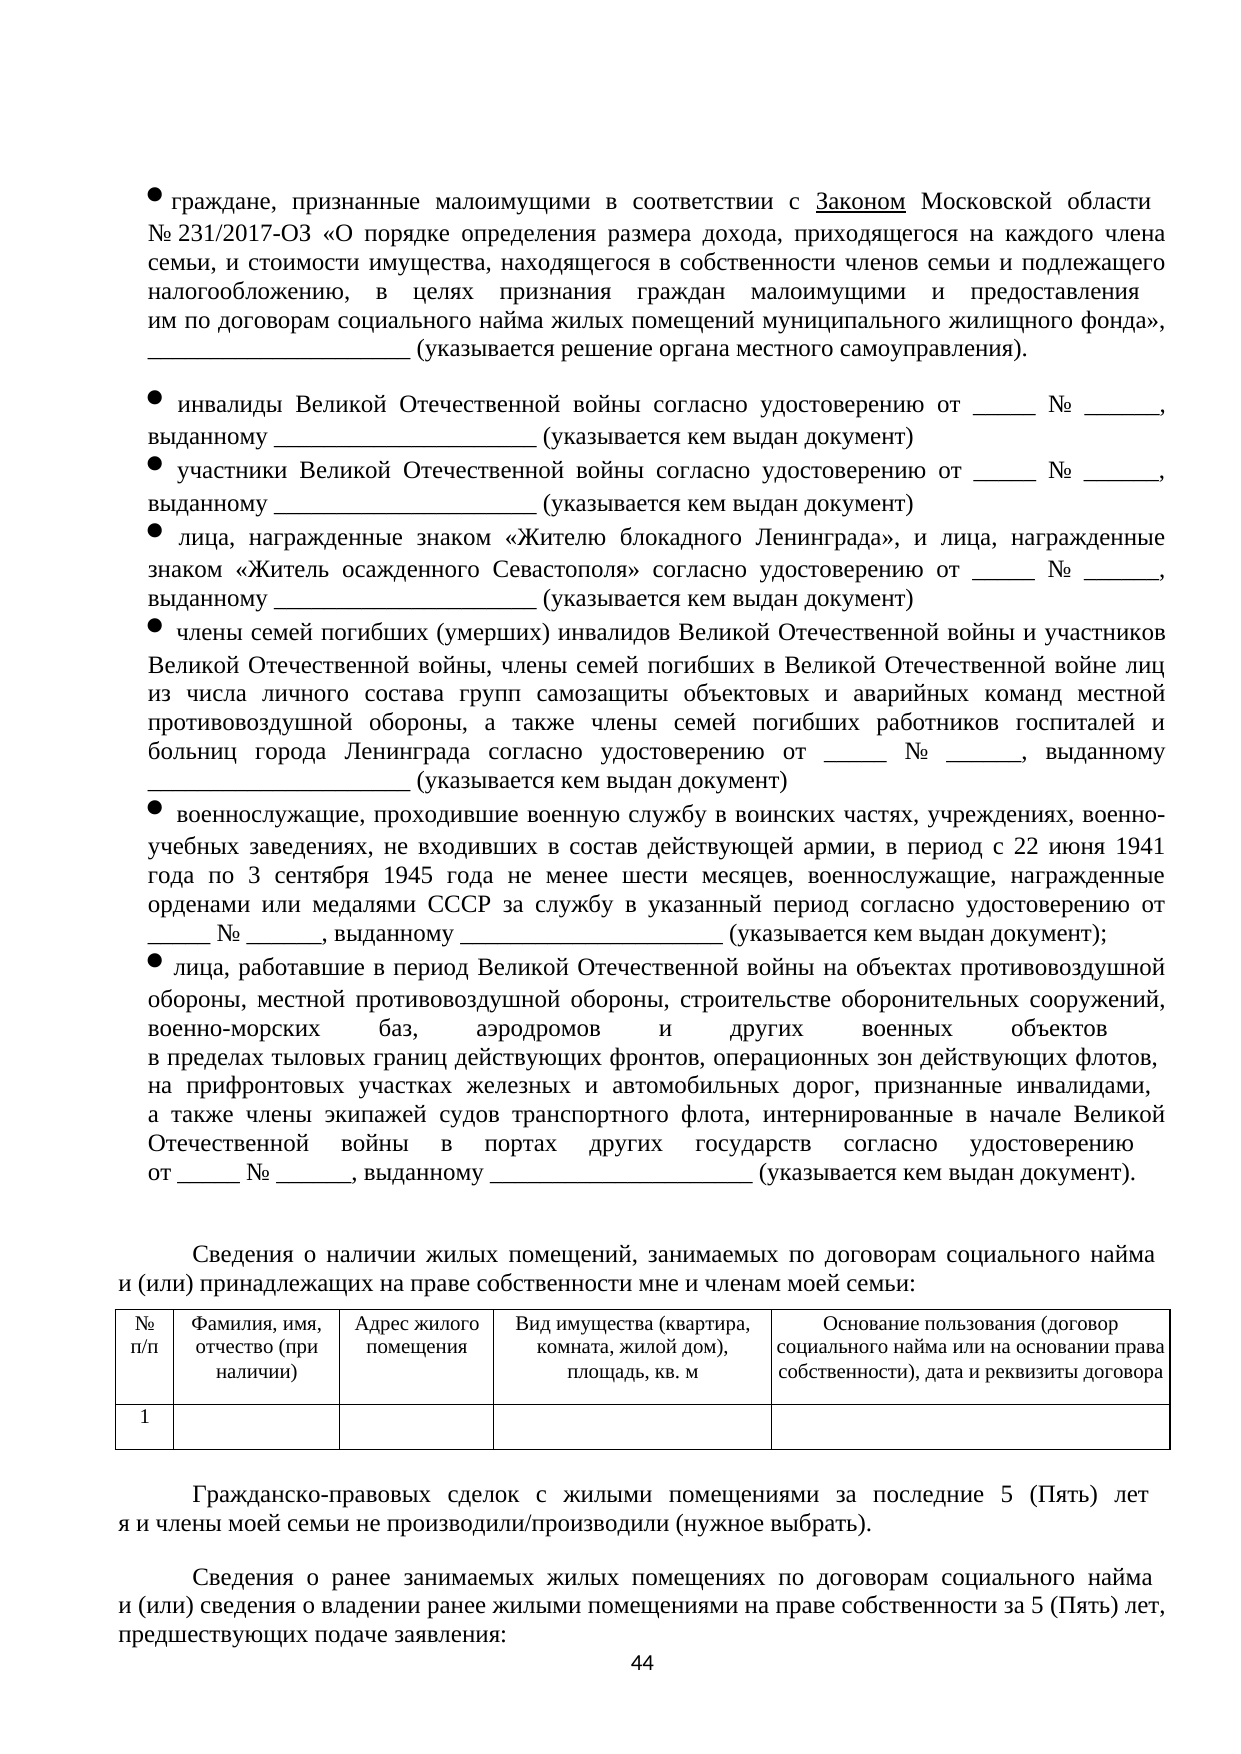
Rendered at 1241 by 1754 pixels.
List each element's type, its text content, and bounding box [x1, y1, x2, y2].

table_header Основание пользования (договор социального найма или на основании права собственности), дата и реквизиты договора [772, 1310, 1169, 1403]
text инвалиды Великой Отечественной войны согласно удостоверению от _____ № ______, выданному _____________________ (указывается кем выдан документ) [148, 383, 1166, 450]
text Гражданско-правовых сделок с жилыми помещениями за последние 5 (Пять) лет я и члены моей семьи не производили/производили (нужное выбрать). [118, 1479, 1166, 1537]
table_cell 1 [116, 1405, 173, 1449]
text военнослужащие, проходившие военную службу в воинских частях, учреждениях, военно-учебных заведениях, не входивших в состав действующей армии, в период с 22 июня 1941 года по 3 сентября 1945 года не менее шести месяцев, военнослужащие, награжденные орденами или медалями СССР за службу в указанный период согласно удостоверению от _____ № ______, выданному _____________________ (указывается кем выдан документ); [148, 793, 1166, 946]
text Сведения о ранее занимаемых жилых помещениях по договорам социального найма и (или) сведения о владении ранее жилыми помещениями на праве собственности за 5 (Пять) лет, предшествующих подаче заявления: [118, 1562, 1166, 1648]
table_header Вид имущества (квартира, комната, жилой дом), площадь, кв. м [494, 1310, 771, 1403]
table_header № п/п [116, 1310, 173, 1403]
table_header Фамилия, имя, отчество (при наличии) [174, 1310, 339, 1403]
text лица, награжденные знаком «Жителю блокадного Ленинграда», и лица, награжденные знаком «Житель осажденного Севастополя» согласно удостоверению от _____ № ______, выданному _____________________ (указывается кем выдан документ) [148, 516, 1166, 612]
table_header Адрес жилого помещения [340, 1310, 493, 1403]
table_cell [174, 1405, 339, 1449]
text лица, работавшие в период Великой Отечественной войны на объектах противовоздушной обороны, местной противовоздушной обороны, строительстве оборонительных сооружений, военно-морских баз, аэродромов и других военных объектов в пределах тыловых границ действующих фронтов, операционных зон действующих флотов, на прифронтовых участках железных и автомобильных дорог, признанные инвалидами, а также члены экипажей судов транспортного флота, интернированные в начале Великой Отечественной войны в портах других государств согласно удостоверению от _____ № ______, выданному _____________________ (указывается кем выдан документ). [148, 946, 1166, 1186]
text участники Великой Отечественной войны согласно удостоверению от _____ № ______, выданному _____________________ (указывается кем выдан документ) [148, 450, 1166, 516]
table_cell [772, 1405, 1169, 1449]
text члены семей погибших (умерших) инвалидов Великой Отечественной войны и участников Великой Отечественной войны, члены семей погибших в Великой Отечественной войне лиц из числа личного состава групп самозащиты объектовых и аварийных команд местной противовоздушной обороны, а также члены семей погибших работников госпиталей и больниц города Ленинграда согласно удостоверению от _____ № ______, выданному _____________________ (указывается кем выдан документ) [148, 612, 1166, 793]
table_cell [340, 1405, 493, 1449]
table_cell [494, 1405, 771, 1449]
text граждане, признанные малоимущими в соответствии с Законом Московской области № 231/2017-ОЗ «О порядке определения размера дохода, приходящегося на каждого члена семьи, и стоимости имущества, находящегося в собственности членов семьи и подлежащего налогообложению, в целях признания граждан малоимущими и предоставления им по договорам социального найма жилых помещений муниципального жилищного фонда», _____________________ (указывается решение органа местного самоуправления). [148, 181, 1166, 362]
text Сведения о наличии жилых помещений, занимаемых по договорам социального найма и (или) принадлежащих на праве собственности мне и членам моей семьи: [118, 1239, 1166, 1297]
